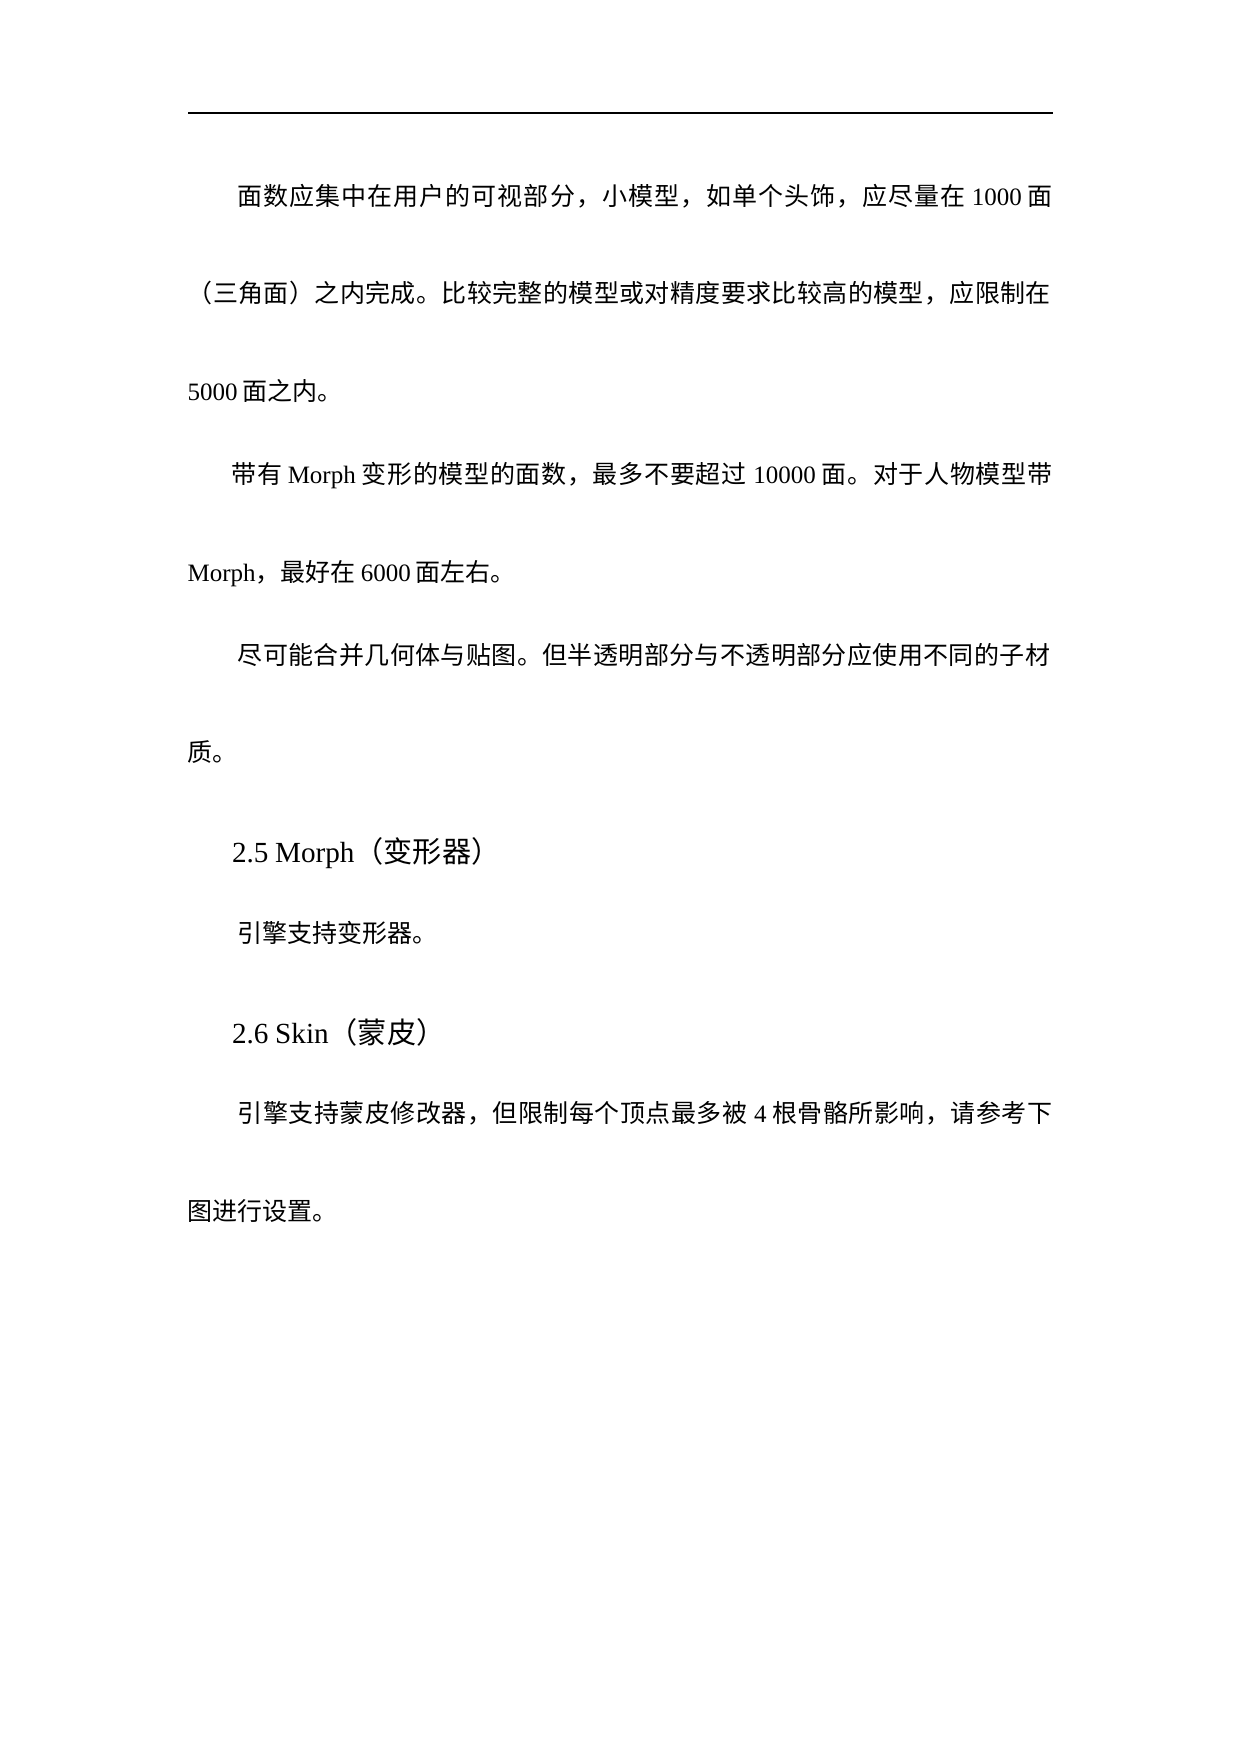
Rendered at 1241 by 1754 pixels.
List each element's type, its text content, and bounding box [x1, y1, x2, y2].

text 面数应集中在用户的可视部分，小模型，如单个头饰，应尽量在1000面（三角面）之内完成。比较完整的模型或对精度要求比较高的模型，应限制在5000面之内。 [187, 162, 1053, 422]
text Skin（蒙皮） [232, 998, 1053, 1063]
text 带有Morph变形的模型的面数，最多不要超过10000面。对于人物模型带Morph，最好在6000面左右。 [187, 440, 1053, 603]
text 引擎支持变形器。 [187, 899, 1053, 964]
text Morph（变形器） [232, 818, 1053, 883]
text 尽可能合并几何体与贴图。但半透明部分与不透明部分应使用不同的子材质。 [187, 621, 1053, 783]
text 引擎支持蒙皮修改器，但限制每个顶点最多被4根骨骼所影响，请参考下图进行设置。 [187, 1079, 1053, 1242]
